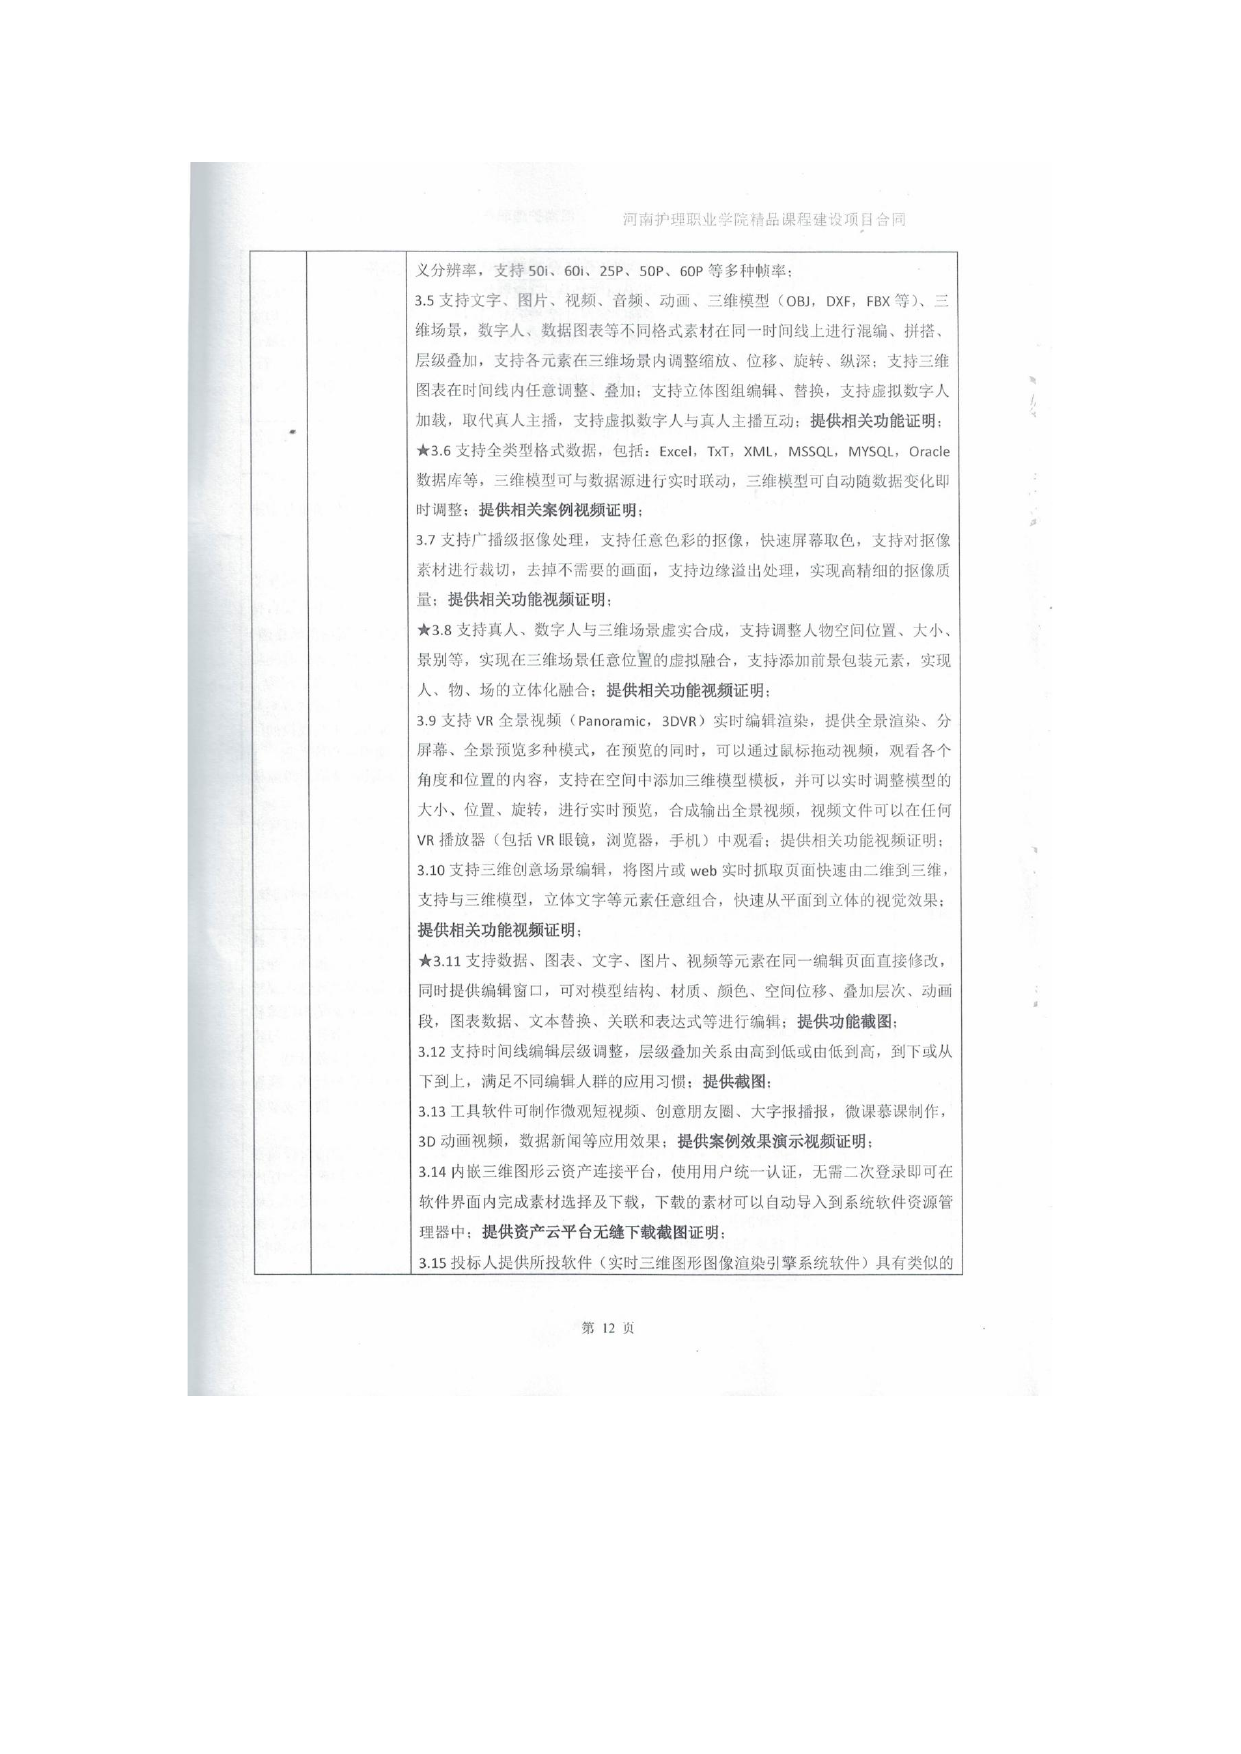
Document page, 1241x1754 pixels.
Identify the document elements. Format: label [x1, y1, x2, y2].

picture [187, 162, 1053, 1396]
